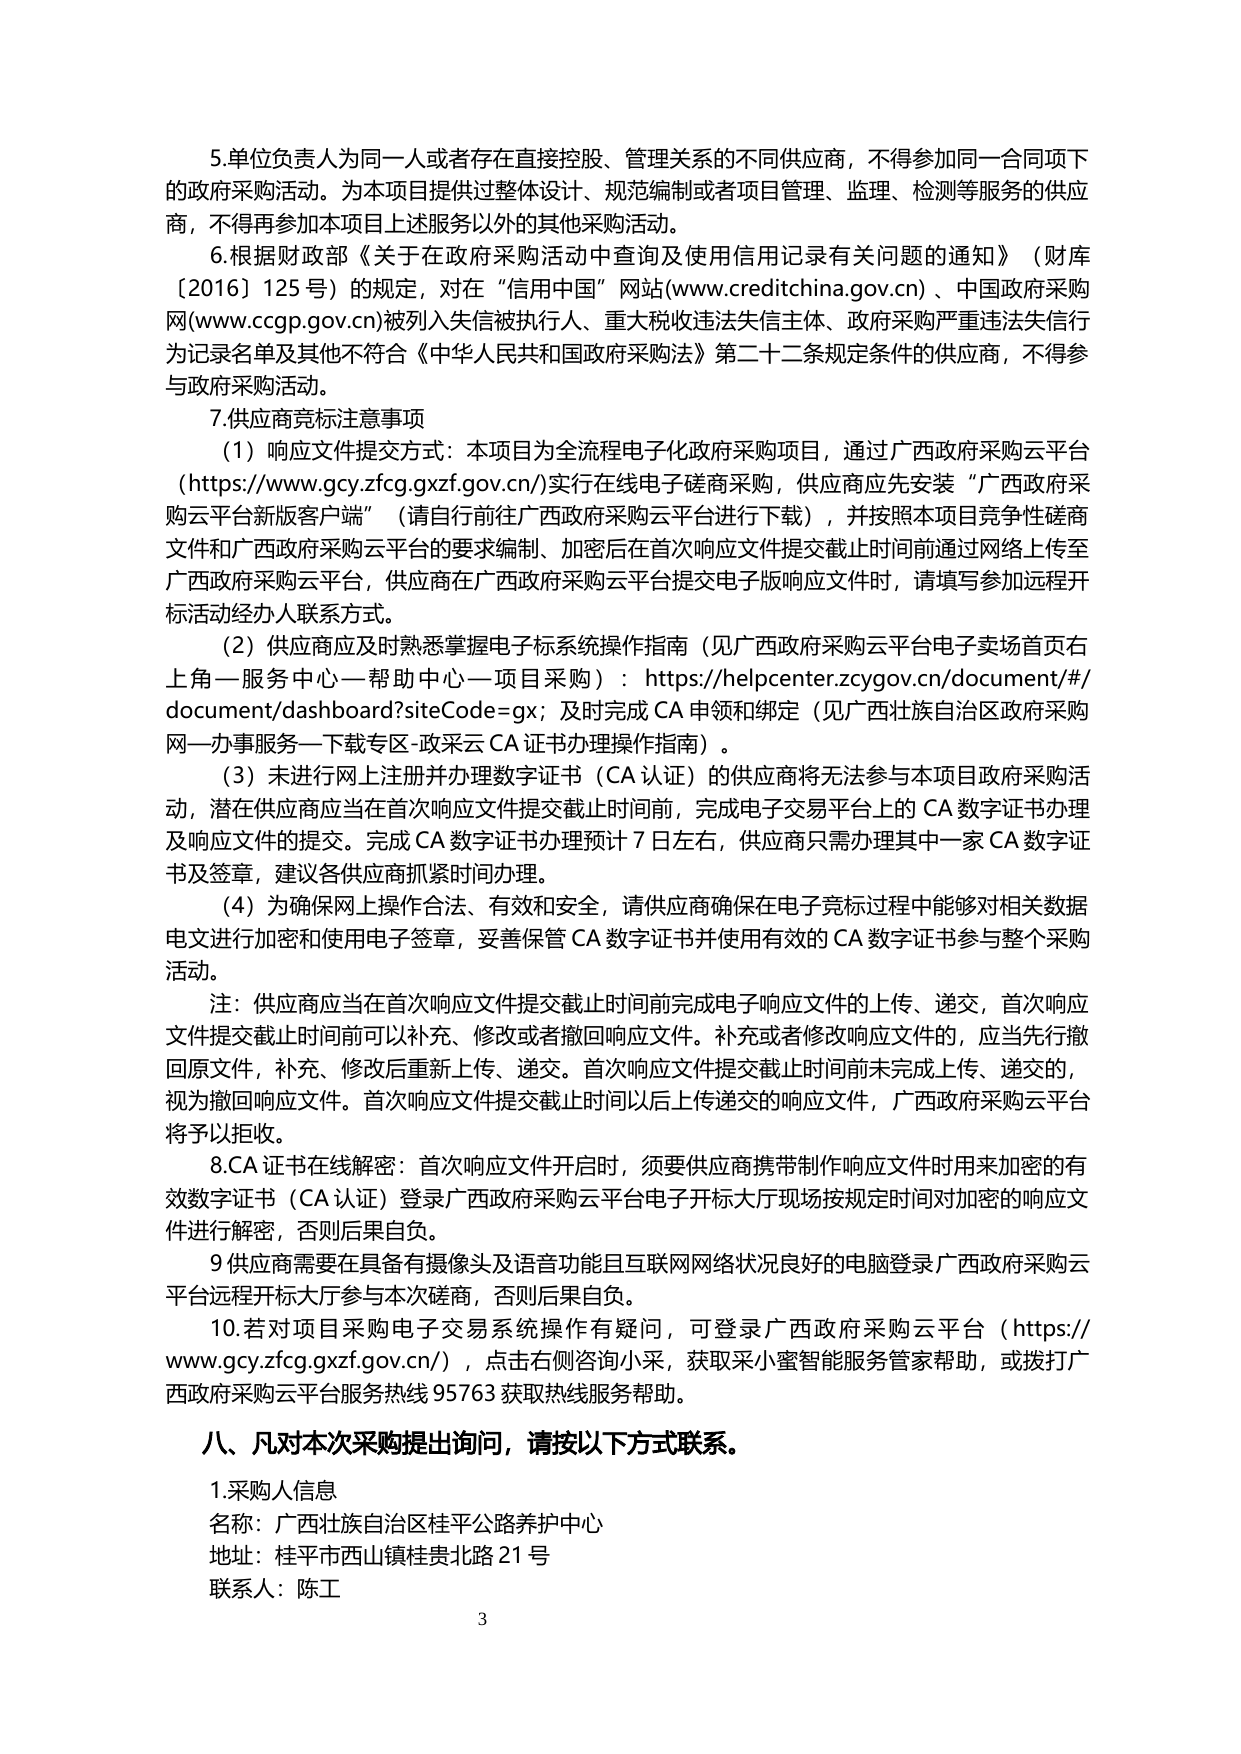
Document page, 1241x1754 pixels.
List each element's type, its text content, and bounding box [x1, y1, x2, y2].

text 10.若对项目采购电子交易系统操作有疑问，可登录广西政府采购云平台（https://www.gcy.zfcg.gxzf.gov.cn/），点击右侧咨询小采，获取采小蜜智能服务管家帮助，或拨打广西政府采购云平台服务热线95763获取热线服务帮助。 [165, 1312, 1090, 1409]
text 1.采购人信息 [165, 1474, 1090, 1507]
text （1）响应文件提交方式：本项目为全流程电子化政府采购项目，通过广西政府采购云平台（https://www.gcy.zfcg.gxzf.gov.cn/)实行在线电子磋商采购，供应商应先安装“广西政府采购云平台新版客户端”（请自行前往广西政府采购云平台进行下载），并按照本项目竞争性磋商文件和广西政府采购云平台的要求编制、加密后在首次响应文件提交截止时间前通过网络上传至广西政府采购云平台，供应商在广西政府采购云平台提交电子版响应文件时，请填写参加远程开标活动经办人联系方式。 [165, 434, 1090, 629]
text 7.供应商竞标注意事项 [165, 402, 1090, 434]
text 地址：桂平市西山镇桂贵北路21号 [165, 1539, 1090, 1572]
text （3）未进行网上注册并办理数字证书（CA认证）的供应商将无法参与本项目政府采购活动，潜在供应商应当在首次响应文件提交截止时间前，完成电子交易平台上的CA数字证书办理及响应文件的提交。完成CA数字证书办理预计7日左右，供应商只需办理其中一家CA数字证书及签章，建议各供应商抓紧时间办理。 [165, 759, 1090, 889]
text 8.CA证书在线解密：首次响应文件开启时，须要供应商携带制作响应文件时用来加密的有效数字证书（CA认证）登录广西政府采购云平台电子开标大厅现场按规定时间对加密的响应文件进行解密，否则后果自负。 [165, 1149, 1090, 1247]
text 注：供应商应当在首次响应文件提交截止时间前完成电子响应文件的上传、递交，首次响应文件提交截止时间前可以补充、修改或者撤回响应文件。补充或者修改响应文件的，应当先行撤回原文件，补充、修改后重新上传、递交。首次响应文件提交截止时间前未完成上传、递交的，视为撤回响应文件。首次响应文件提交截止时间以后上传递交的响应文件，广西政府采购云平台将予以拒收。 [165, 987, 1090, 1149]
text 5.单位负责人为同一人或者存在直接控股、管理关系的不同供应商，不得参加同一合同项下的政府采购活动。为本项目提供过整体设计、规范编制或者项目管理、监理、检测等服务的供应商，不得再参加本项目上述服务以外的其他采购活动。 [165, 142, 1090, 239]
text （4）为确保网上操作合法、有效和安全，请供应商确保在电子竞标过程中能够对相关数据电文进行加密和使用电子签章，妥善保管CA数字证书并使用有效的CA数字证书参与整个采购活动。 [165, 889, 1090, 987]
text 八、凡对本次采购提出询问，请按以下方式联系。 [165, 1409, 1090, 1474]
text 6.根据财政部《关于在政府采购活动中查询及使用信用记录有关问题的通知》（财库〔2016〕125号）的规定，对在“信用中国”网站(www.creditchina.gov.cn) 、中国政府采购网(www.ccgp.gov.cn)被列入失信被执行人、重大税收违法失信主体、政府采购严重违法失信行为记录名单及其他不符合《中华人民共和国政府采购法》第二十二条规定条件的供应商，不得参与政府采购活动。 [165, 239, 1090, 402]
text 9供应商需要在具备有摄像头及语音功能且互联网网络状况良好的电脑登录广西政府采购云平台远程开标大厅参与本次磋商，否则后果自负。 [165, 1247, 1090, 1312]
text 联系人：陈工 [165, 1572, 1090, 1604]
text （2）供应商应及时熟悉掌握电子标系统操作指南（见广西政府采购云平台电子卖场首页右上角—服务中心—帮助中心—项目采购）：https://helpcenter.zcygov.cn/document/#/document/dashboard?siteCode=gx；及时完成CA申领和绑定（见广西壮族自治区政府采购网—办事服务—下载专区-政采云CA证书办理操作指南）。 [165, 629, 1090, 759]
text 名称：广西壮族自治区桂平公路养护中心 [165, 1507, 1090, 1539]
